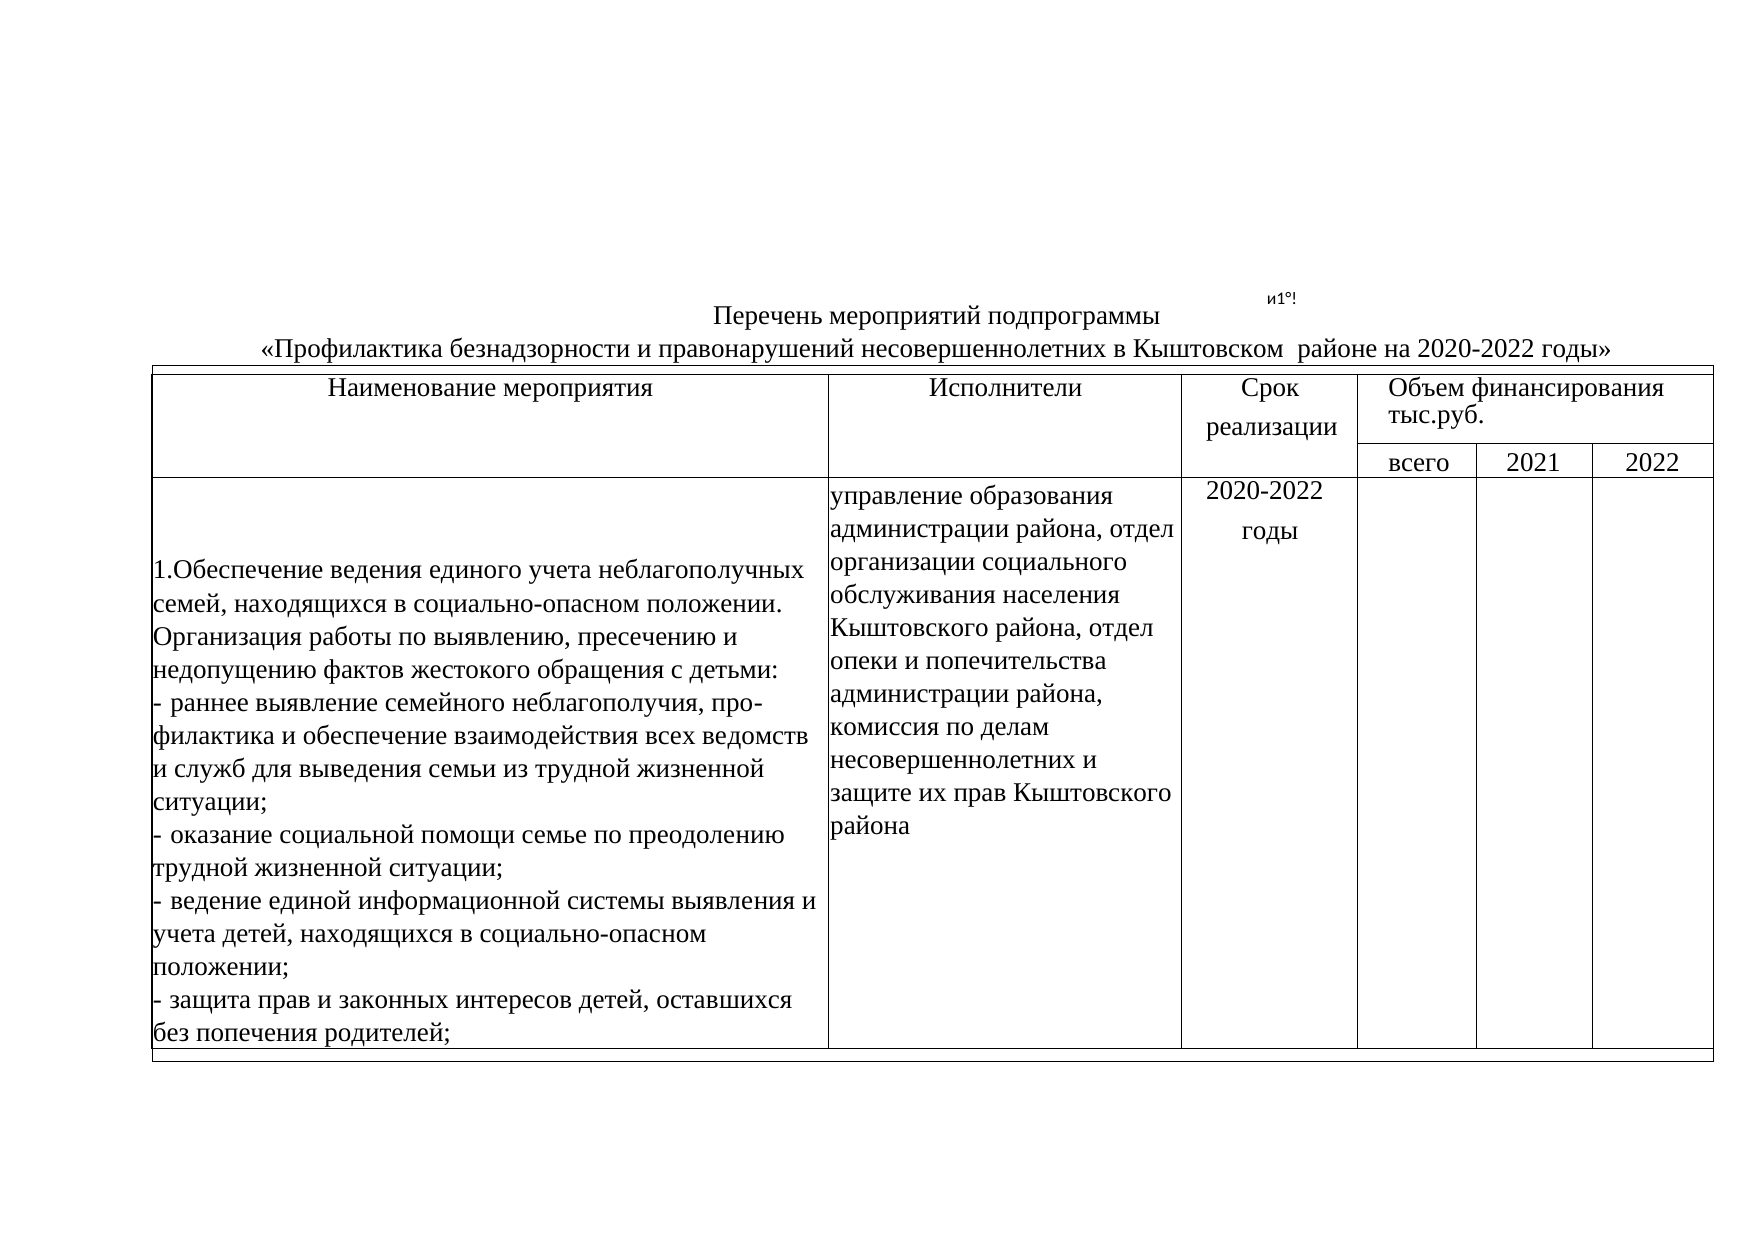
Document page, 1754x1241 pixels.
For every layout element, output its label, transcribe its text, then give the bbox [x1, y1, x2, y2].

table_cell [1358, 478, 1476, 1048]
table_header Исполнители [829, 375, 1181, 477]
text Перечень мероприятий подпрограммы «Профилактика безнадзорности и правонарушений несовершеннолетних в Кыштовском районе на 2020-2022 годы» [160, 297, 1713, 364]
table_cell всего [1358, 444, 1476, 477]
table_header Срок реализации [1182, 375, 1357, 477]
table_header Наименование мероприятия [153, 375, 828, 477]
table_cell управление образования администрации района, отдел организации социального обслуживания населения Кыштовского района, отдел опеки и попечительства администрации района, комиссия по делам несовершеннолетних и защите их прав Кыштовского района [829, 478, 1181, 1048]
table_cell 2022 [1593, 444, 1713, 477]
table_cell 2020-2022 годы [1182, 478, 1357, 1048]
table_cell [1477, 478, 1592, 1048]
table_cell 2021 [1477, 444, 1592, 477]
table_cell [1593, 478, 1713, 1048]
table_cell 1.Обеспечение ведения единого учета неблагополучных семей, находящихся в социально-опасном положении. Организация работы по выявлению, пресечению и недопущению фактов жестокого обращения с детьми: раннее выявление семейного неблагополучия, профилактика и обеспечение взаимодействия всех ведомств и служб для выведения семьи из трудной жизненной ситуации; оказание социальной помощи семье по преодолению трудной жизненной ситуации; ведение единой информационной системы выявления и учета детей, находящихся в социально-опасном положении; защита прав и законных интересов детей, оставшихся без попечения родителей; [153, 478, 828, 1048]
table_header Объем финансирования тыс.руб. [1358, 375, 1713, 443]
